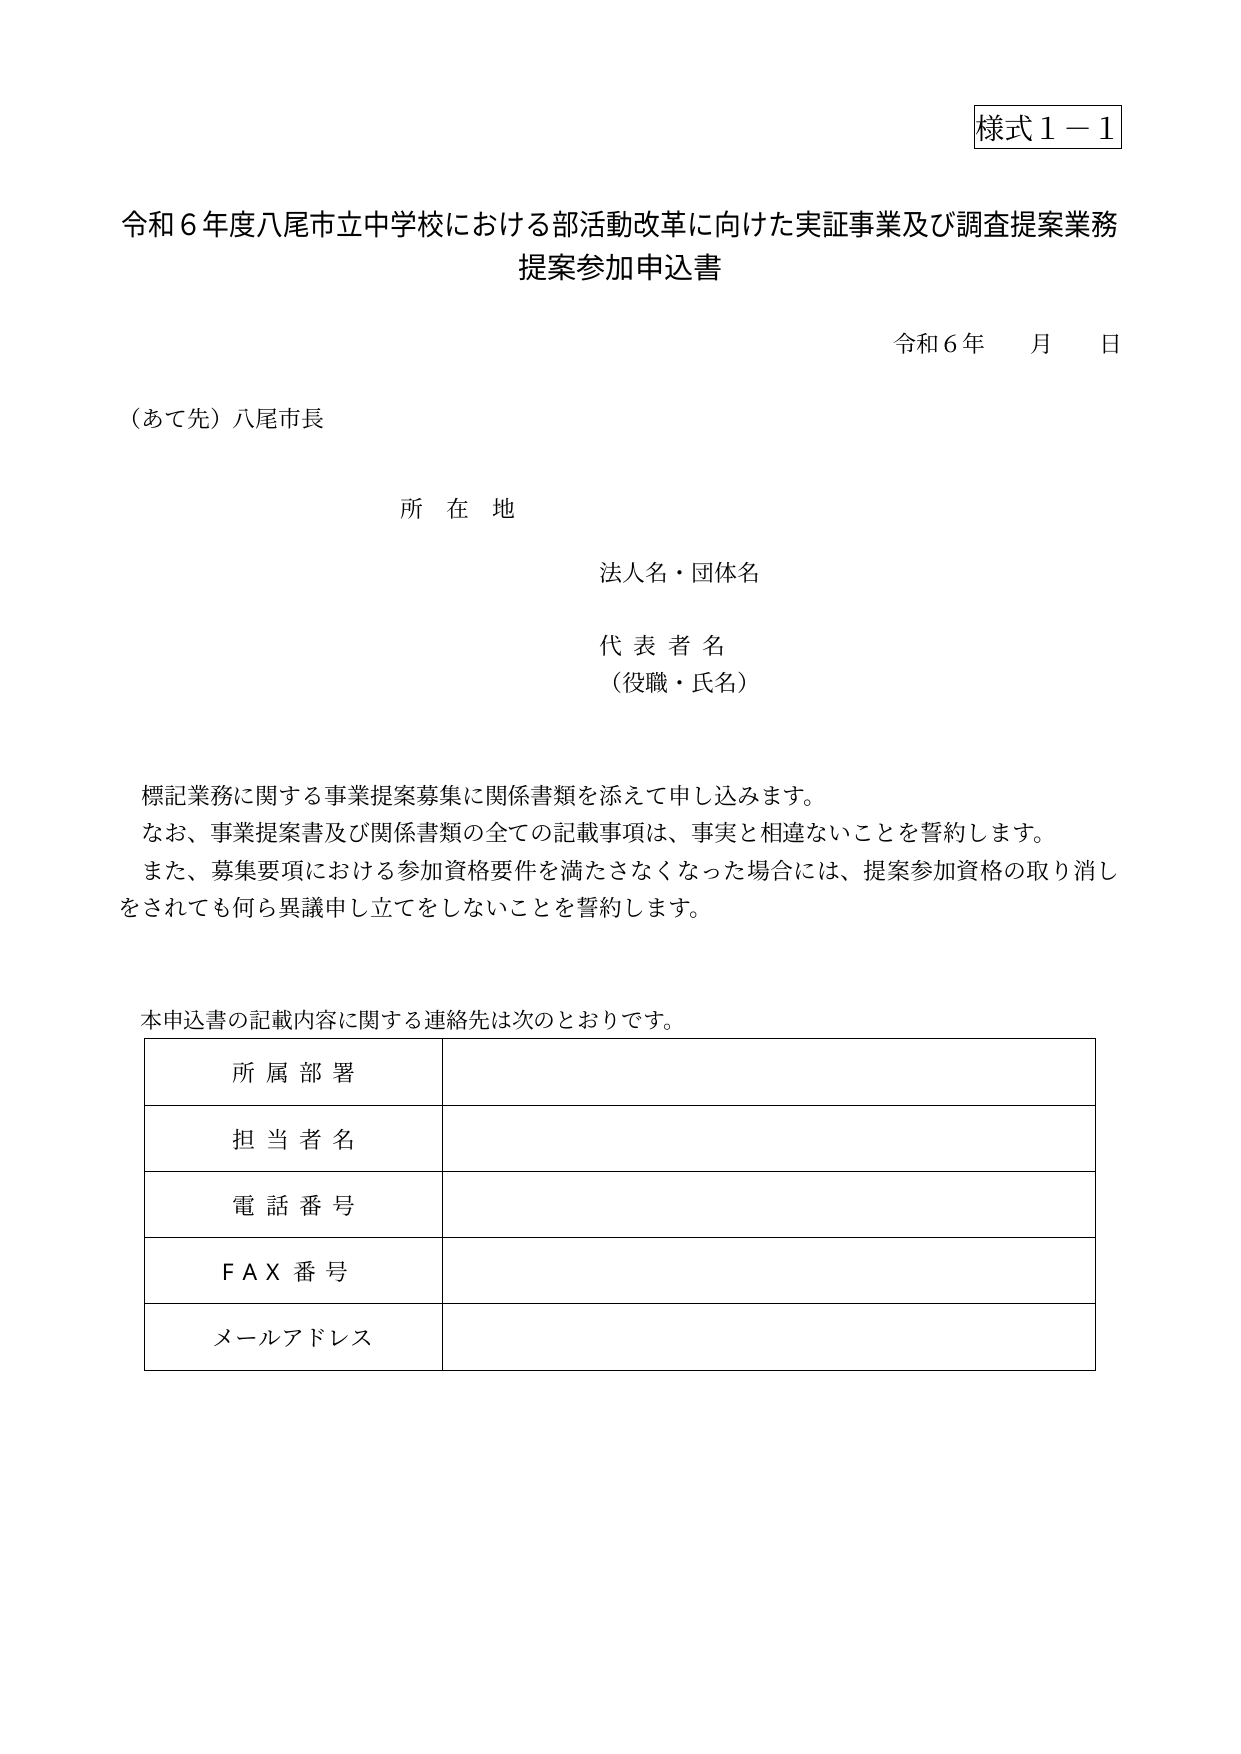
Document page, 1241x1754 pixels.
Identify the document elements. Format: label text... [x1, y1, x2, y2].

text 法人名・団体名 [118, 555, 1122, 588]
table_cell 電話番号 [145, 1172, 442, 1237]
table_cell [443, 1172, 1095, 1237]
table_cell FAX番号 [145, 1238, 442, 1303]
text 代表者名 [118, 626, 1122, 663]
text 令和６年度八尾市立中学校における部活動改革に向けた実証事業及び調査提案業務 [118, 202, 1122, 244]
text 所在地 [118, 491, 1122, 524]
text 標記業務に関する事業提案募集に関係書類を添えて申し込みます。 [118, 776, 1122, 813]
table_cell メールアドレス [145, 1304, 442, 1369]
table_header 所属部署 [145, 1039, 442, 1104]
table_cell [443, 1238, 1095, 1303]
text 本申込書の記載内容に関する連絡先は次のとおりです。 [118, 1001, 1122, 1038]
table_cell [443, 1304, 1095, 1369]
text （あて先）八尾市長 [118, 399, 1122, 437]
text 提案参加申込書 [118, 244, 1122, 287]
table_cell [443, 1106, 1095, 1171]
text 様式１－１ [118, 89, 1122, 164]
text また、募集要項における参加資格要件を満たさなくなった場合には、提案参加資格の取り消しをされても何ら異議申し立てをしないことを誓約します。 [118, 851, 1122, 926]
table_header [443, 1039, 1095, 1104]
table_cell 担当者名 [145, 1106, 442, 1171]
text （役職・氏名） [118, 663, 1122, 701]
text なお、事業提案書及び関係書類の全ての記載事項は、事実と相違ないことを誓約します。 [118, 813, 1122, 851]
text 令和６年 月 日 [118, 324, 1122, 362]
